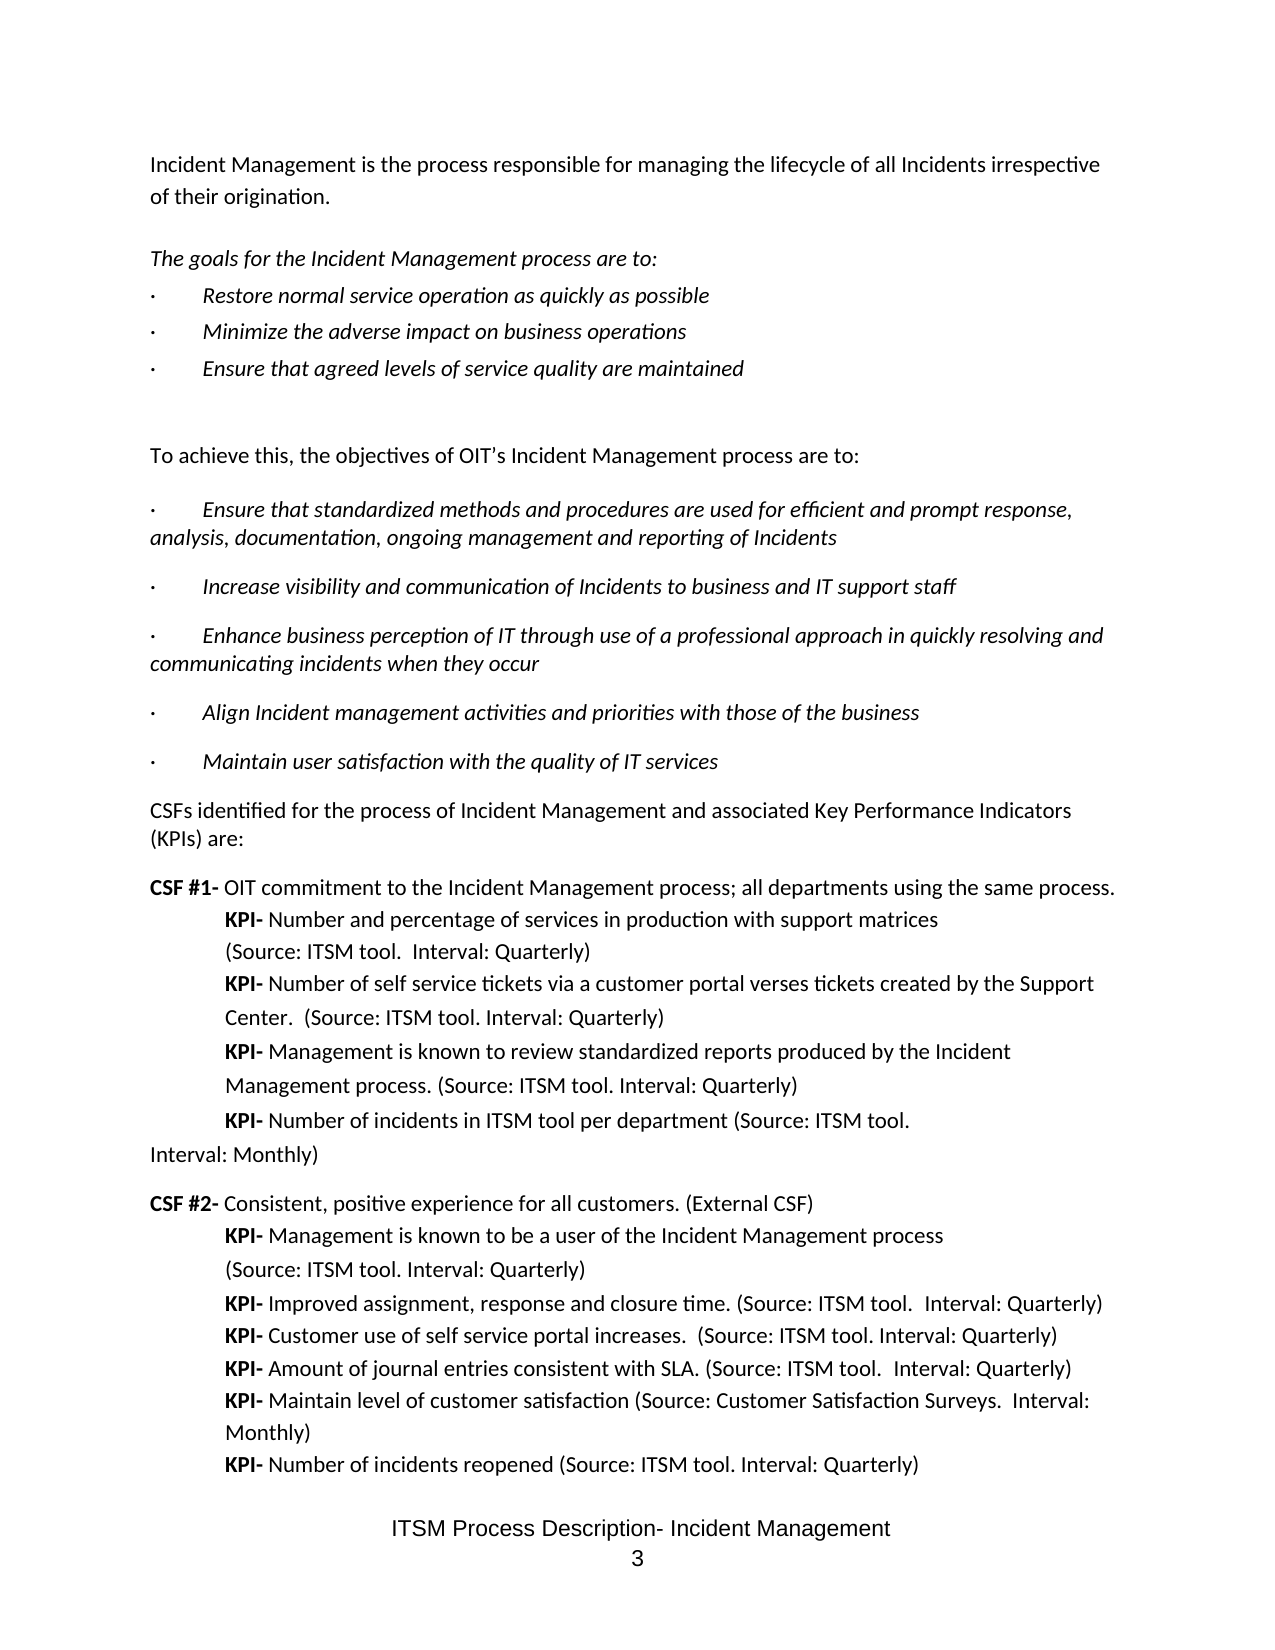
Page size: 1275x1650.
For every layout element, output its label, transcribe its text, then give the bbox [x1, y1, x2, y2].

text KPI- Improved assignment, response and closure time. (Source: ITSM tool. Interval: Quarterly) [225, 1289, 1125, 1317]
text KPI- Management is known to review standardized reports produced by the Incident Management process. (Source: ITSM tool. Interval: Quarterly) [225, 1037, 1125, 1100]
text · Increase visibility and communication of Incidents to business and IT support staff [150, 572, 1125, 600]
text KPI- Customer use of self service portal increases. (Source: ITSM tool. Interval: Quarterly) [225, 1322, 1125, 1349]
text To achieve this, the objectives of OIT’s Incident Management process are to: [150, 441, 1125, 469]
text CSF #2- Consistent, positive experience for all customers. (External CSF) [150, 1189, 1125, 1217]
text KPI- Number and percentage of services in production with support matrices [150, 905, 1125, 933]
text (Source: ITSM tool. Interval: Quarterly) [150, 1255, 1125, 1283]
text KPI- Management is known to be a user of the Incident Management process [150, 1221, 1125, 1249]
text CSFs identified for the process of Incident Management and associated Key Performance Indicators (KPIs) are: [150, 796, 1125, 852]
text · Maintain user satisfaction with the quality of IT services [150, 747, 1125, 775]
text · Enhance business perception of IT through use of a professional approach in quickly resolving and communicating incidents when they occur [150, 621, 1125, 677]
text · Restore normal service operation as quickly as possible [150, 281, 1125, 309]
text KPI- Amount of journal entries consistent with SLA. (Source: ITSM tool. Interval: Quarterly) [225, 1354, 1125, 1382]
text The goals for the Incident Management process are to: [150, 244, 1125, 273]
text · Align Incident management activities and priorities with those of the business [150, 698, 1125, 726]
text KPI- Number of incidents in ITSM tool per department (Source: ITSM tool. [150, 1106, 1125, 1134]
text KPI- Number of self service tickets via a customer portal verses tickets created by the Support Center. (Source: ITSM tool. Interval: Quarterly) [225, 969, 1125, 1031]
text · Ensure that agreed levels of service quality are maintained [150, 354, 1125, 382]
text · Minimize the adverse impact on business operations [150, 317, 1125, 345]
text (Source: ITSM tool. Interval: Quarterly) [150, 937, 1125, 965]
text KPI- Maintain level of customer satisfaction (Source: Customer Satisfaction Surveys. Interval: Monthly) [225, 1386, 1125, 1446]
text CSF #1- OIT commitment to the Incident Management process; all departments using the same process. [150, 873, 1125, 901]
text Interval: Monthly) [150, 1140, 1125, 1168]
text · Ensure that standardized methods and procedures are used for efficient and prompt response, analysis, documentation, ongoing management and reporting of Incidents [150, 495, 1125, 551]
text KPI- Number of incidents reopened (Source: ITSM tool. Interval: Quarterly) [150, 1450, 1125, 1478]
text Incident Management is the process responsible for managing the lifecycle of all Incidents irrespective of their origination. [150, 150, 1125, 210]
